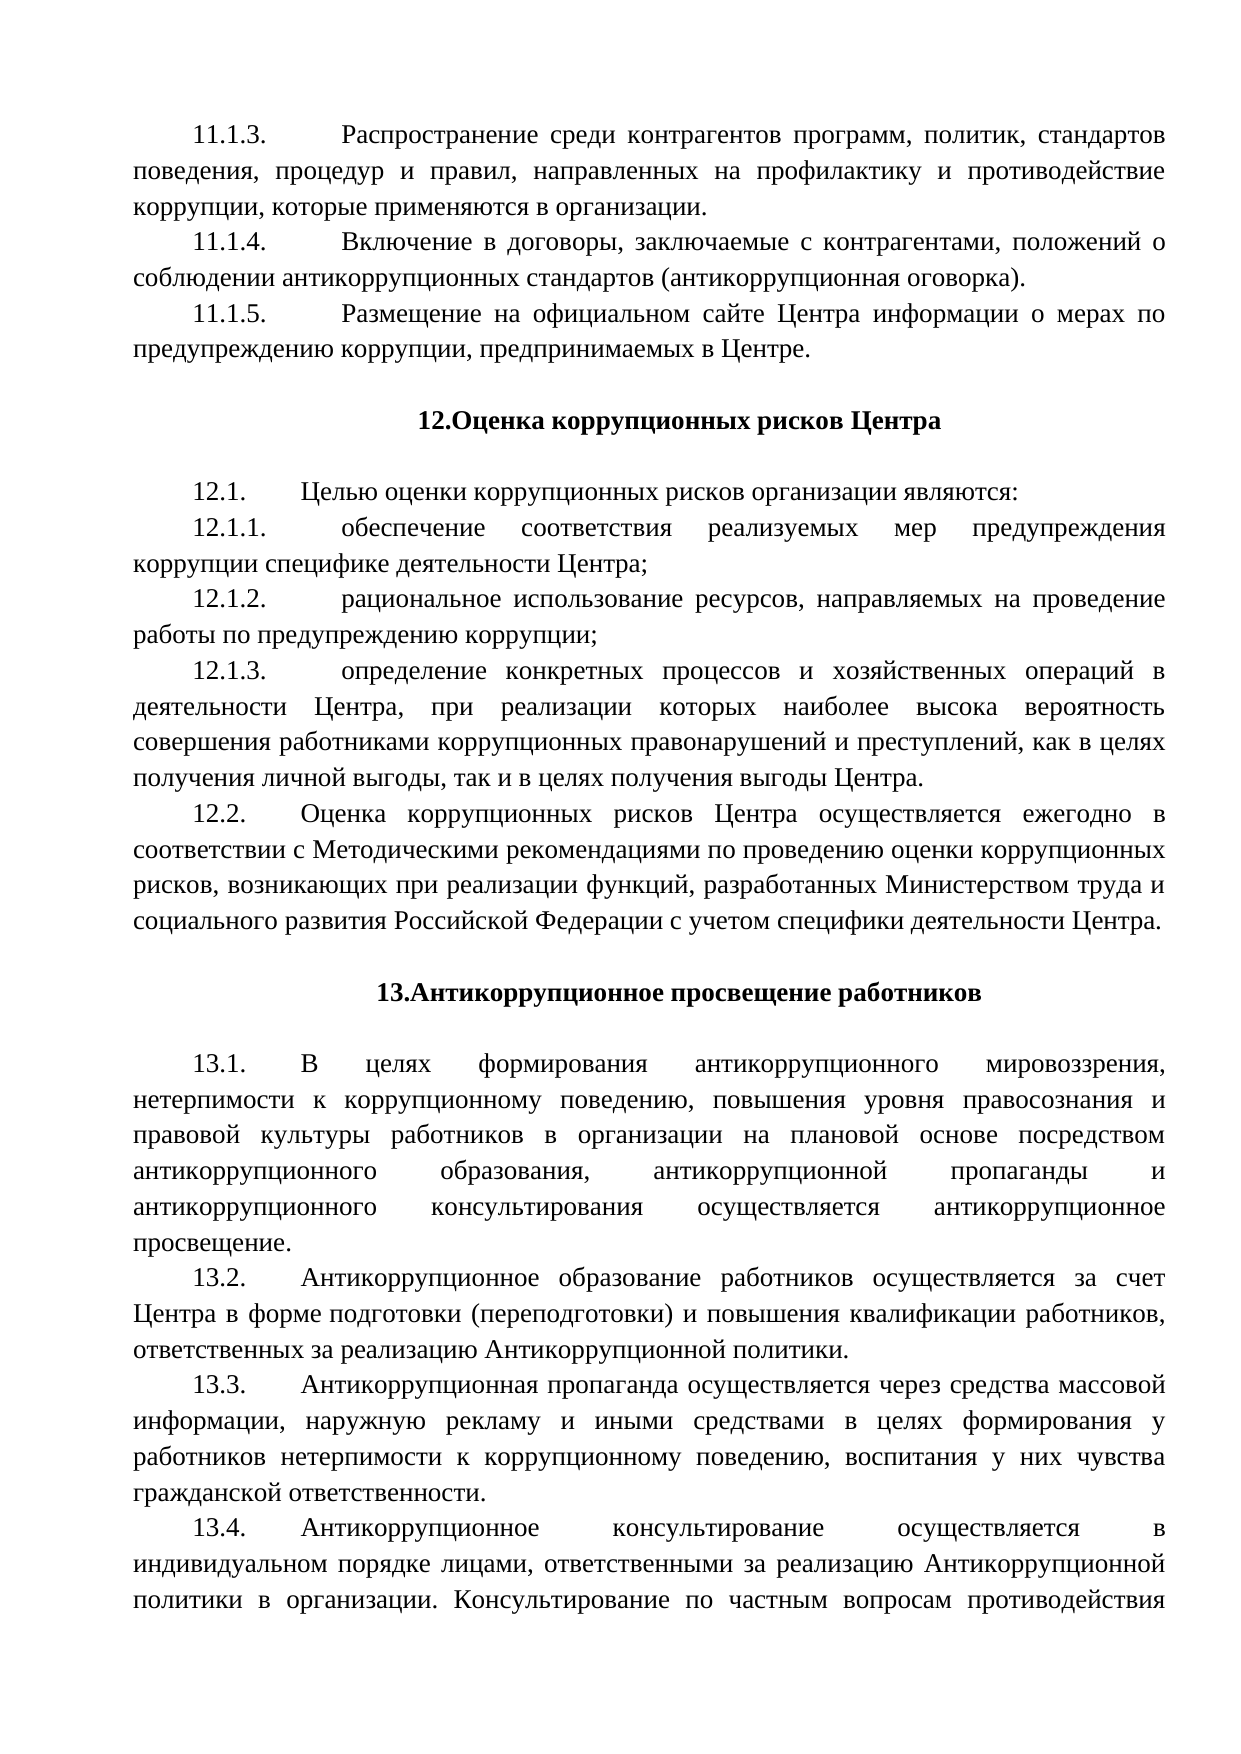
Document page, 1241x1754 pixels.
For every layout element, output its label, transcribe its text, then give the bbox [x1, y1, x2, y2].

text 11.1.4. Включение в договоры, заключаемые с контрагентами, положений о соблюдении антикоррупционных стандартов (антикоррупционная оговорка). [133, 225, 1167, 292]
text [133, 1512, 1167, 1614]
text 12.1.1. обеспечение соответствия реализуемых мер предупреждения коррупции специфике деятельности Центра; [133, 511, 1167, 578]
text 11.1.5. Размещение на официальном сайте Центра информации о мерах по предупреждению коррупции, предпринимаемых в Центре. [133, 297, 1167, 364]
text 11.1.3. Распространение среди контрагентов программ, политик, стандартов поведения, процедур и правил, направленных на профилактику и противодействие коррупции, которые применяются в организации. [133, 118, 1167, 221]
text 12.1.3. определение конкретных процессов и хозяйственных операций в деятельности Центра, при реализации которых наиболее высока вероятность совершения работниками коррупционных правонарушений и преступлений, как в целях получения личной выгоды, так и в целях получения выгоды Центра. [133, 654, 1167, 792]
text 12.1. Целью оценки коррупционных рисков организации являются: [133, 475, 1167, 507]
text 12.1.2. рациональное использование ресурсов, направляемых на проведение работы по предупреждению коррупции; [133, 583, 1167, 649]
text 13.Антикоррупционное просвещение работников [192, 976, 1167, 1007]
text 13.1. В целях формирования антикоррупционного мировоззрения, нетерпимости к коррупционному поведению, повышения уровня правосознания и правовой культуры работников в организации на плановой основе посредством антикоррупционного образования, антикоррупционной пропаганды и антикоррупционного консультирования осуществляется антикоррупционное просвещение. [133, 1047, 1167, 1257]
text 12.2. Оценка коррупционных рисков Центра осуществляется ежегодно в соответствии с Методическими рекомендациями по проведению оценки коррупционных рисков, возникающих при реализации функций, разработанных Министерством труда и социального развития Российской Федерации с учетом специфики деятельности Центра. [133, 797, 1167, 935]
text 13.3. Антикоррупционная пропаганда осуществляется через средства массовой информации, наружную рекламу и иными средствами в целях формирования у работников нетерпимости к коррупционному поведению, воспитания у них чувства гражданской ответственности. [133, 1369, 1167, 1507]
text 13.2. Антикоррупционное образование работников осуществляется за счет Центра в форме подготовки (переподготовки) и повышения квалификации работников, ответственных за реализацию Антикоррупционной политики. [133, 1261, 1167, 1364]
text 12.Оценка коррупционных рисков Центра [192, 404, 1167, 435]
